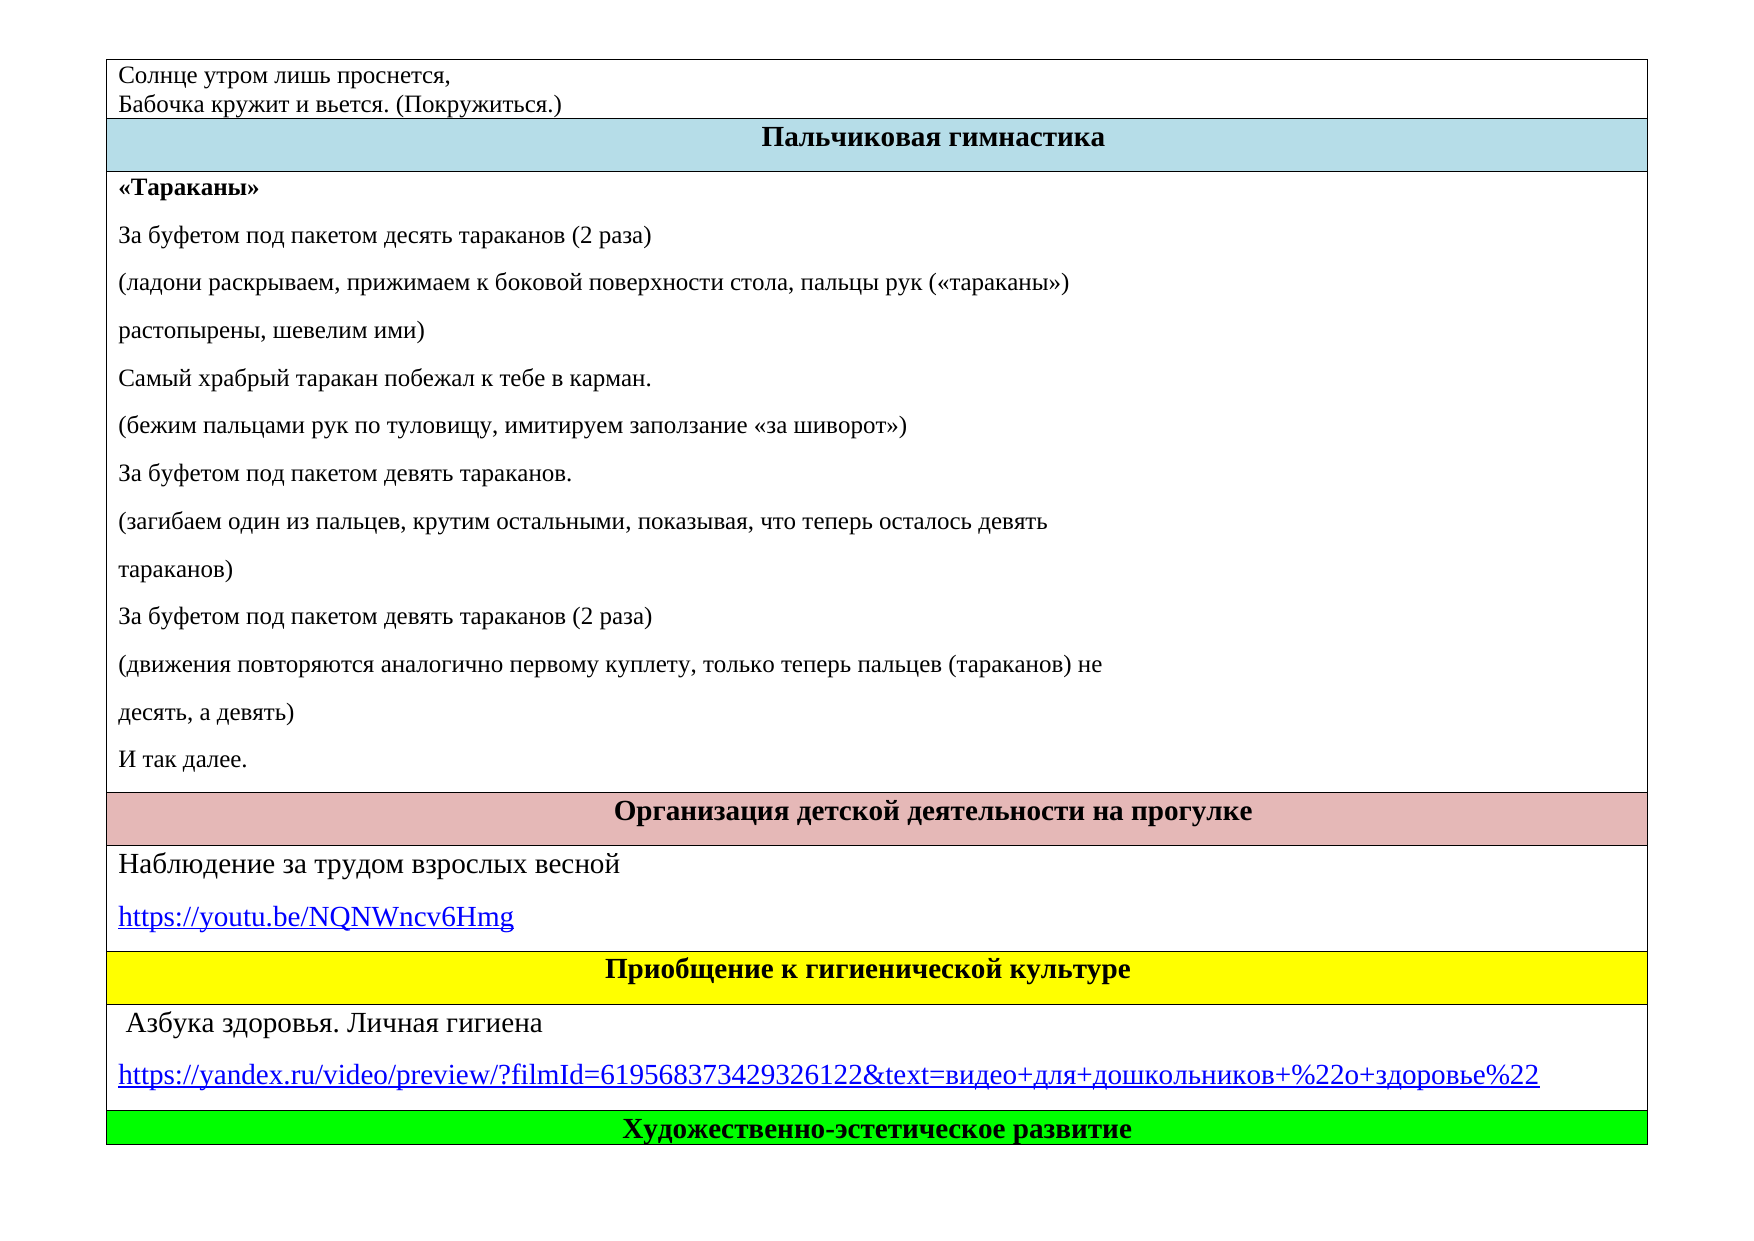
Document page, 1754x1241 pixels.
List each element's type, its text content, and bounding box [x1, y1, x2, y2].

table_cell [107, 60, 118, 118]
table_cell Приобщение к гигиенической культуре [107, 952, 1647, 1004]
table_cell «Тараканы» За буфетом под пакетом десять тараканов (2 раза) (ладони раскрываем, прижимаем к боковой поверхности стола, пальцы рук («тараканы») растопырены, шевелим ими) Самый храбрый таракан побежал к тебе в карман. (бежим пальцами рук по туловищу, имитируем заползание «за шиворот») За буфетом под пакетом девять тараканов. (загибаем один из пальцев, крутим остальными, показывая, что теперь осталось девять тараканов) За буфетом под пакетом девять тараканов (2 раза) (движения повторяются аналогично первому куплету, только теперь пальцев (тараканов) не десять, а девять) И так далее. [107, 172, 1647, 792]
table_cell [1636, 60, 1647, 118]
table_cell Наблюдение за трудом взрослых весной https://youtu.be/NQNWncv6Hmg [107, 846, 1647, 951]
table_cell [107, 1111, 1647, 1144]
table_cell Азбука здоровья. Личная гигиена https://yandex.ru/video/preview/?filmId=619568373429326122&text=видео+для+дошкольников+%22о+здоровье%22 [107, 1005, 1647, 1110]
table_cell Пальчиковая гимнастика [107, 119, 1647, 171]
table_cell Организация детской деятельности на прогулке [107, 793, 1647, 845]
